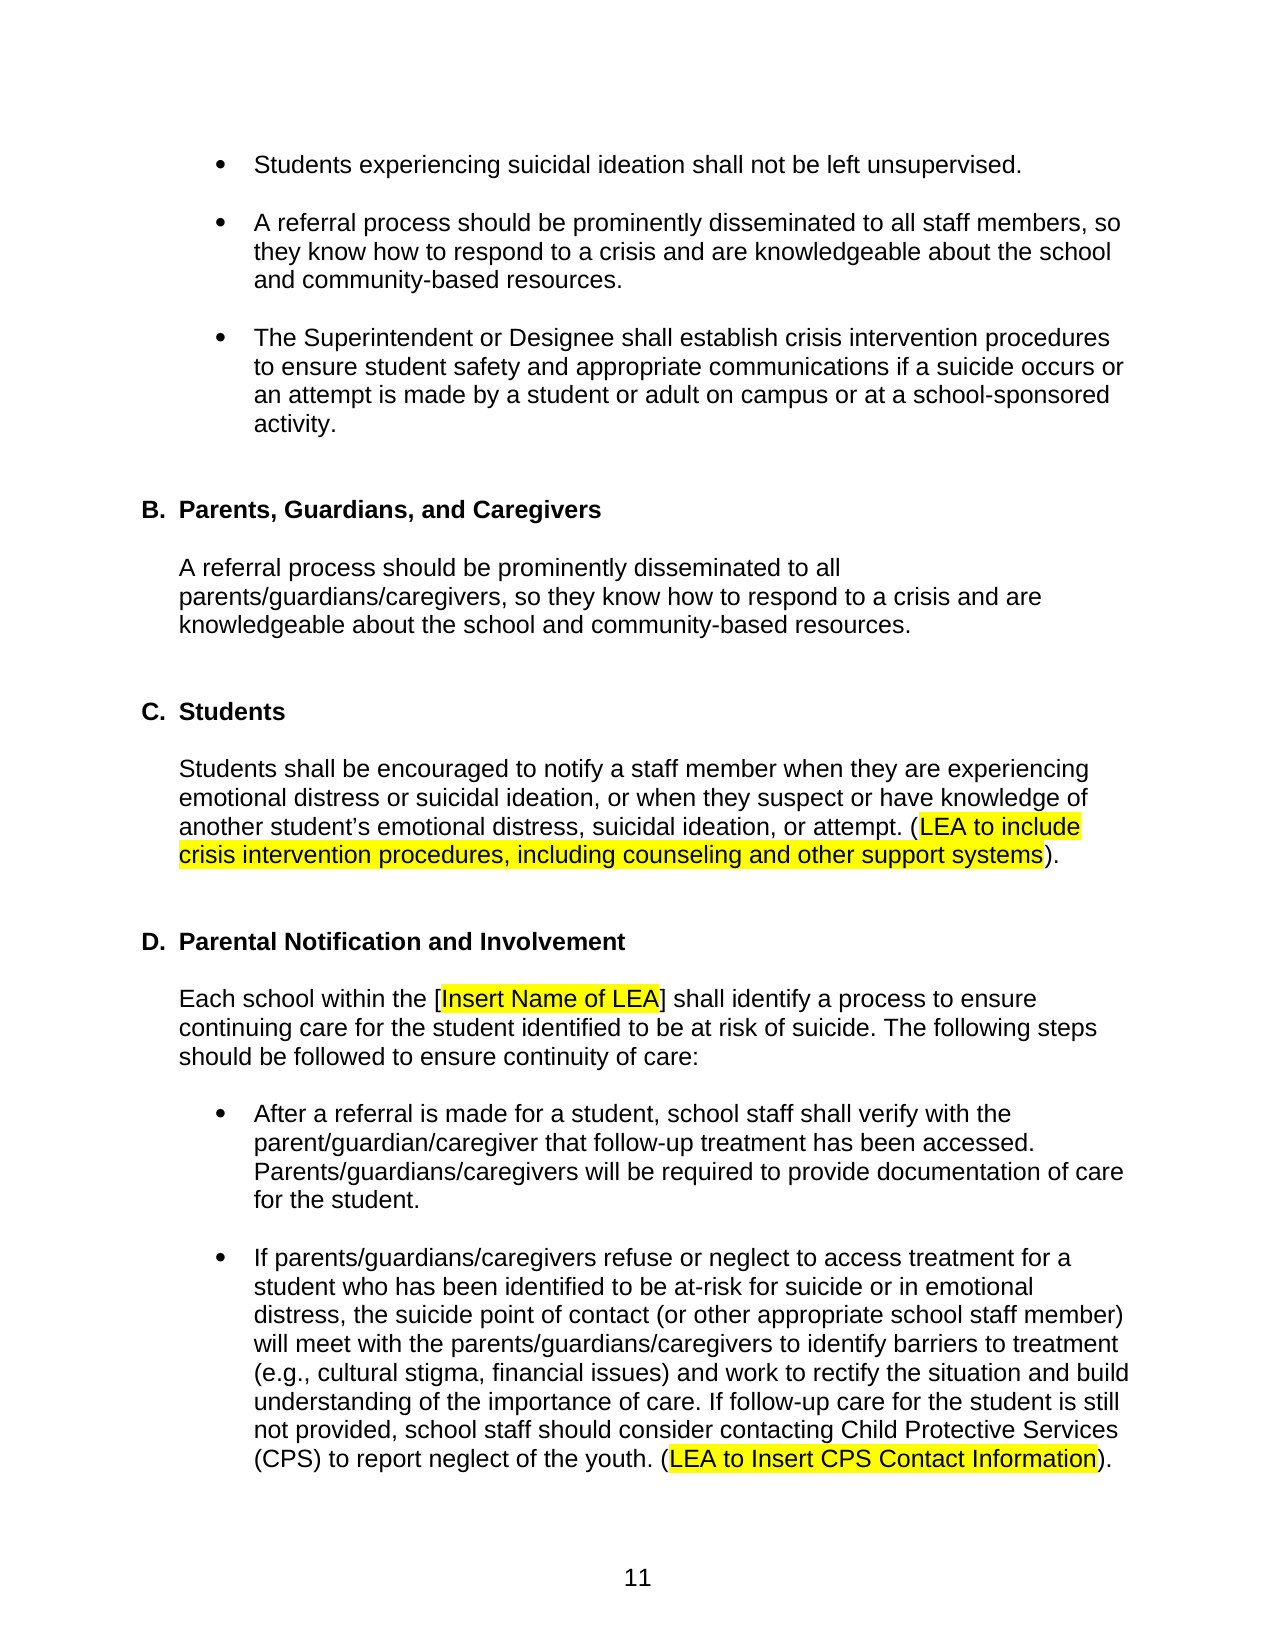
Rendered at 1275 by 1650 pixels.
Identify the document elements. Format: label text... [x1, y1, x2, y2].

list The Superintendent or Designee shall establish crisis intervention procedures to ensure student safety and appropriate communications if a suicide occurs or an attempt is made by a student or adult on campus or at a school-sponsored activity. [216, 323, 1134, 438]
text Students shall be encouraged to notify a staff member when they are experiencing emotional distress or suicidal ideation, or when they suspect or have knowledge of another student’s emotional distress, suicidal ideation, or attempt. (LEA to include crisis intervention procedures, including counseling and other support systems). [178, 754, 1134, 869]
text Each school within the [Insert Name of LEA] shall identify a process to ensure continuing care for the student identified to be at risk of suicide. The following steps should be followed to ensure continuity of care: [178, 984, 1134, 1070]
list Parents, Guardians, and Caregivers [141, 495, 1134, 524]
list If parents/guardians/caregivers refuse or neglect to access treatment for a student who has been identified to be at-risk for suicide or in emotional distress, the suicide point of contact (or other appropriate school staff member) will meet with the parents/guardians/caregivers to identify barriers to treatment (e.g., cultural stigma, financial issues) and work to rectify the situation and build understanding of the importance of care. If follow-up care for the student is still not provided, school staff should consider contacting Child Protective Services (CPS) to report neglect of the youth. (LEA to Insert CPS Contact Information). [216, 1243, 1134, 1473]
list Students experiencing suicidal ideation shall not be left unsupervised. [216, 150, 1134, 179]
list A referral process should be prominently disseminated to all staff members, so they know how to respond to a crisis and are knowledgeable about the school and community-based resources. [216, 208, 1134, 294]
list After a referral is made for a student, school staff shall verify with the parent/guardian/caregiver that follow-up treatment has been accessed. Parents/guardians/caregivers will be required to provide documentation of care for the student. [216, 1099, 1134, 1214]
text A referral process should be prominently disseminated to all parents/guardians/caregivers, so they know how to respond to a crisis and are knowledgeable about the school and community-based resources. [178, 553, 1134, 639]
list Students [141, 697, 1134, 725]
list Parental Notification and Involvement [141, 927, 1134, 955]
